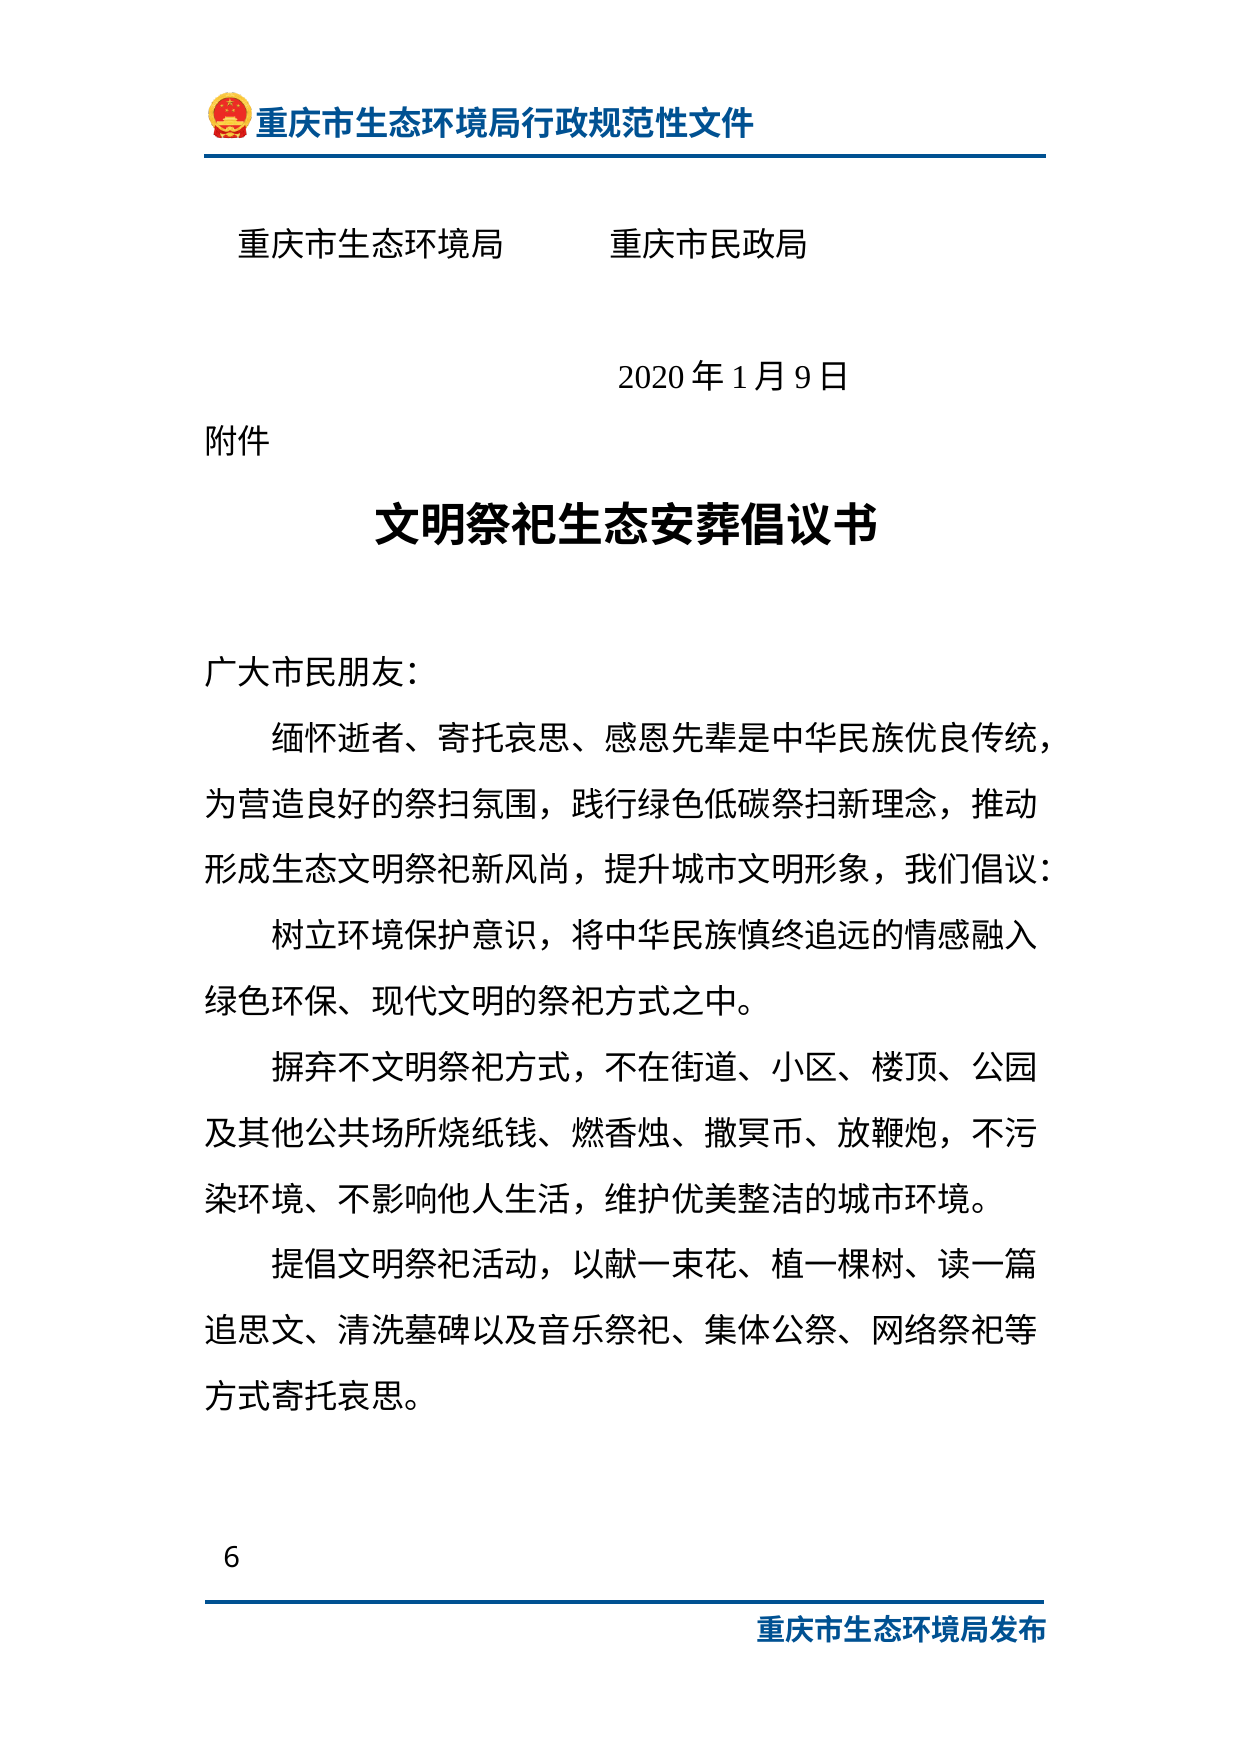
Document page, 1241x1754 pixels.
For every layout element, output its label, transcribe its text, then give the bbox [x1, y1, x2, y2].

text 广大市民朋友： [204, 637, 1048, 703]
text 附件 [204, 407, 981, 472]
text 重庆市生态环境局 重庆市民政局 [204, 209, 1048, 275]
text 摒弃不文明祭祀方式，不在街道、小区、楼顶、公园及其他公共场所烧纸钱、燃香烛、撒冥币、放鞭炮，不污染环境、不影响他人生活，维护优美整洁的城市环境。 [204, 1032, 1048, 1229]
text 2020年1月9日 [204, 341, 1048, 407]
picture [204, 90, 255, 142]
text 文明祭祀生态安葬倡议书 [204, 472, 1048, 571]
text 提倡文明祭祀活动，以献一束花、植一棵树、读一篇追思文、清洗墓碑以及音乐祭祀、集体公祭、网络祭祀等方式寄托哀思。 [204, 1229, 1048, 1427]
text 树立环境保护意识，将中华民族慎终追远的情感融入绿色环保、现代文明的祭祀方式之中。 [204, 900, 1048, 1032]
text 缅怀逝者、寄托哀思、感恩先辈是中华民族优良传统，为营造良好的祭扫氛围，践行绿色低碳祭扫新理念，推动形成生态文明祭祀新风尚，提升城市文明形象，我们倡议： [204, 703, 1048, 900]
